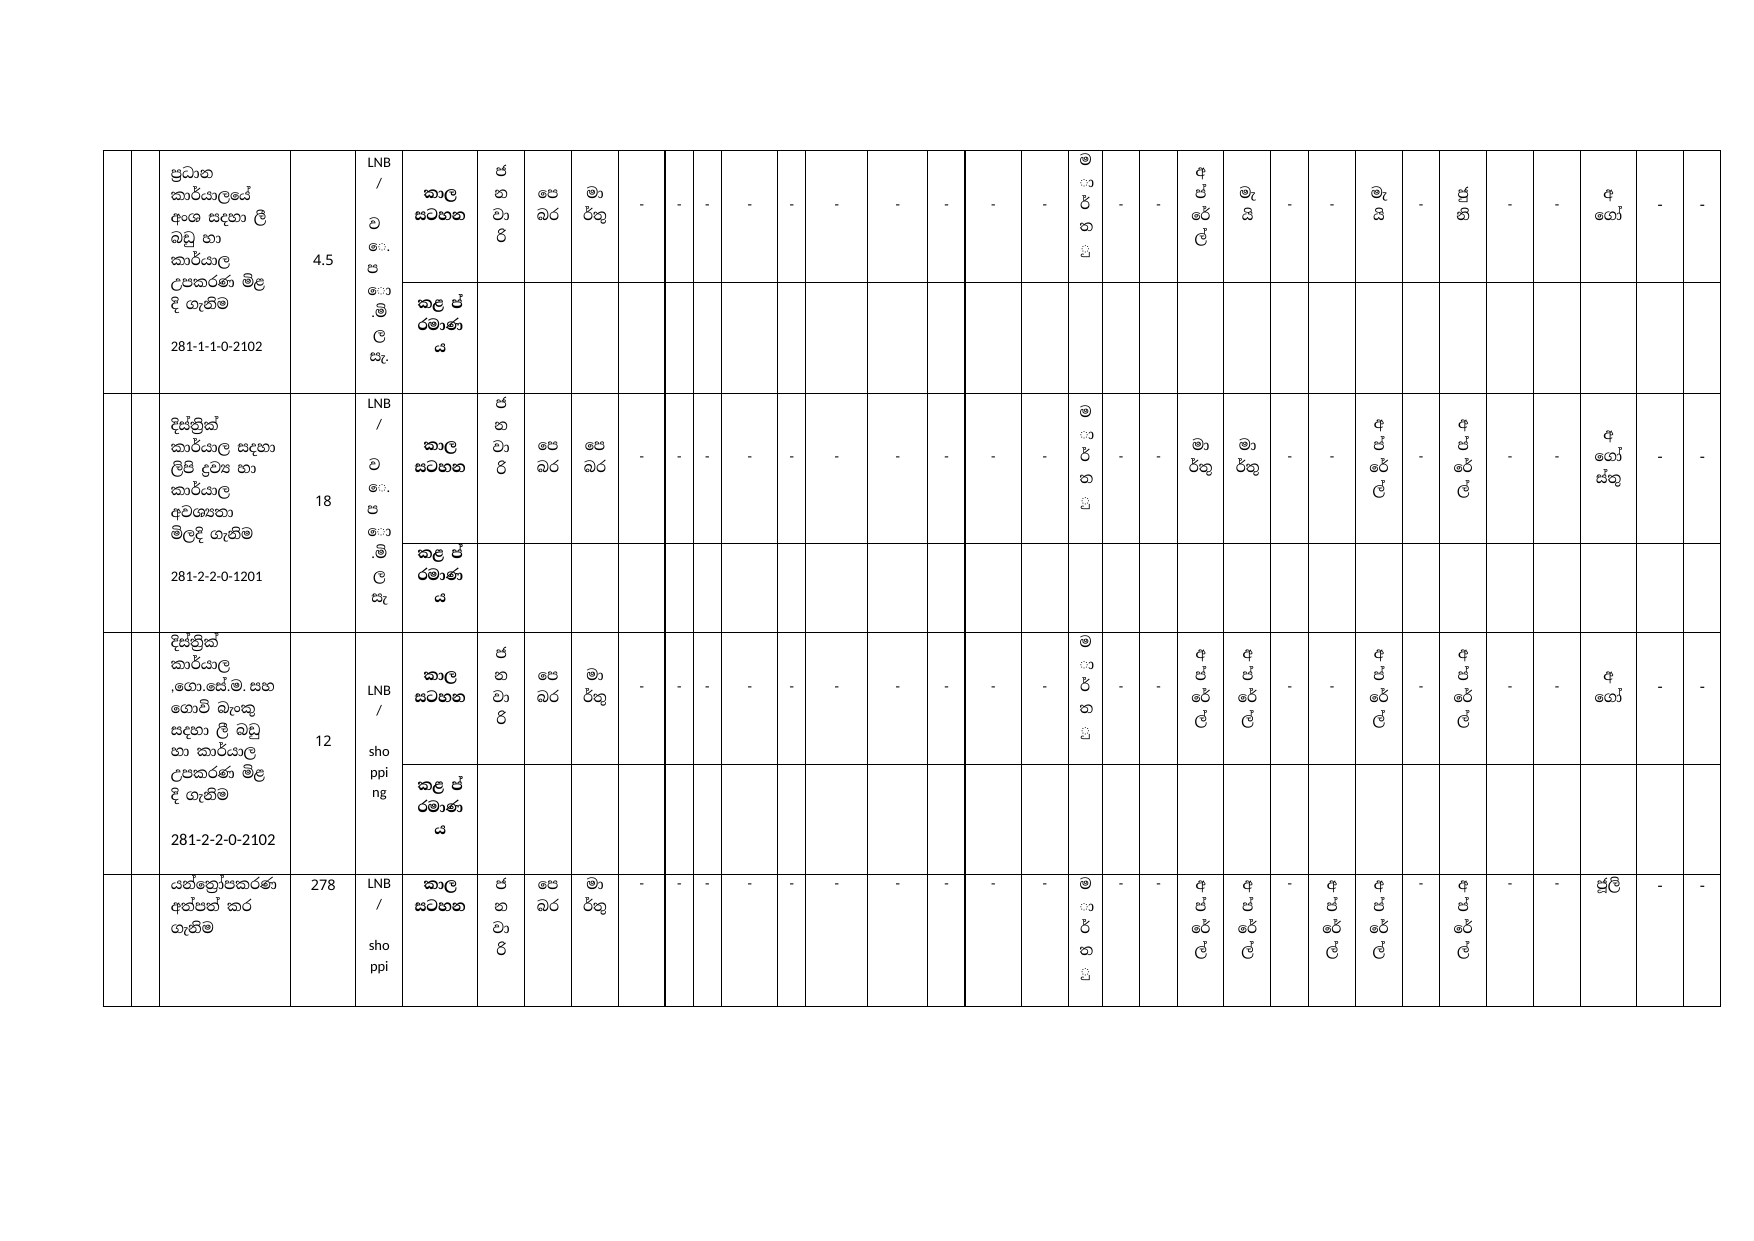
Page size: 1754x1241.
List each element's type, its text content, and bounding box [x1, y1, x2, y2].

table_cell [1534, 283, 1580, 393]
table_cell දිස්ත්‍රික් කාර්යාල ,ගො.සේ.ම. සහ ගොවි බැංකු සදහා ලී බඩු හා කාර්යාල උපකරණ මිළ දි ගැනිම 281-2-2-0-2102 [160, 633, 290, 874]
table_cell - [806, 394, 867, 543]
table_cell [722, 283, 777, 393]
table_cell - [806, 633, 867, 764]
table_cell [478, 765, 524, 874]
table_cell [722, 544, 777, 632]
table_cell [1178, 765, 1223, 874]
table_cell [928, 544, 964, 632]
table_cell ජනවාරි [478, 394, 524, 543]
table_cell - [1271, 394, 1308, 543]
table_cell - [868, 633, 927, 764]
table_cell [806, 765, 867, 874]
table_cell [666, 544, 693, 632]
table_cell 278 [291, 875, 355, 1006]
table_cell [1103, 283, 1139, 393]
table_cell [1487, 544, 1533, 632]
table_cell අප්‍රේල් [1356, 633, 1402, 764]
table_cell - [928, 875, 964, 1006]
table_cell [1487, 765, 1533, 874]
table_cell මාර්තු [1069, 394, 1102, 543]
table_cell අප්‍රේල් [1356, 875, 1402, 1006]
table_cell - [1403, 633, 1439, 764]
table_cell [1534, 765, 1580, 874]
table_cell - [928, 394, 964, 543]
table_cell [1022, 544, 1068, 632]
table_cell [1356, 283, 1402, 393]
table_cell කළ ප්‍රමාණය [403, 765, 477, 874]
table_cell කාල සටහන [403, 151, 477, 282]
table_cell [525, 283, 571, 393]
table_cell [1637, 765, 1683, 874]
table_cell [1684, 544, 1720, 632]
table_cell [104, 875, 131, 1006]
table_cell [572, 283, 618, 393]
table_cell - [619, 394, 664, 543]
table_cell ජනවාරි [478, 151, 524, 282]
table_cell මාර්තු [1069, 151, 1102, 282]
table_cell LNB/ shopping [356, 633, 402, 874]
table_cell [1178, 544, 1223, 632]
table_cell [1534, 544, 1580, 632]
table_cell - [966, 633, 1021, 764]
table_cell - [1403, 151, 1439, 282]
table_cell - [778, 394, 805, 543]
table_cell - [868, 875, 927, 1006]
table_cell [1224, 544, 1270, 632]
table_cell [1309, 544, 1355, 632]
table_cell [966, 283, 1021, 393]
table_cell - [868, 151, 927, 282]
table_cell - [966, 394, 1021, 543]
table_cell [619, 544, 664, 632]
table_cell - [806, 875, 867, 1006]
table_cell - [1487, 875, 1533, 1006]
table_cell - [1271, 875, 1308, 1006]
table_cell පෙබර [525, 633, 571, 764]
table_cell - [1309, 394, 1355, 543]
table_cell [572, 544, 618, 632]
table_cell - [1103, 394, 1139, 543]
table_cell - [1403, 875, 1439, 1006]
table_cell [928, 765, 964, 874]
table_cell - [722, 151, 777, 282]
table_cell [778, 544, 805, 632]
table_cell LNB/ shopping [356, 875, 402, 1006]
table_cell මාර්තු [572, 151, 618, 282]
table_cell 12 [291, 633, 355, 874]
table_cell - [1684, 151, 1720, 282]
table_cell [132, 394, 159, 632]
table_cell ජූලි [1581, 875, 1636, 1006]
table_cell [619, 283, 664, 393]
table_cell [1069, 544, 1102, 632]
table_cell 18 [291, 394, 355, 632]
table_cell දිස්ත්‍රික් කාර්යාල සදහා ලිපි ද්‍රව්‍ය හා කාර්යාල අවශ්‍යතා මිලදි ගැනිම 281-2-2-0-1201 [160, 394, 290, 632]
table_cell [132, 875, 159, 1006]
table_cell ප්‍රධාන කාර්යාලයේ අංශ සදහා ලී බඩු හා කාර්යාල උපකරණ මිළ දි ගැනිම 281-1-1-0-2102 [160, 151, 290, 393]
table_cell අගෝ [1581, 633, 1636, 764]
table_cell [666, 765, 693, 874]
table_cell අප්‍රේල් [1178, 151, 1223, 282]
table_cell [1140, 765, 1177, 874]
table_cell [1440, 283, 1486, 393]
table_cell - [928, 151, 964, 282]
table_cell - [1309, 633, 1355, 764]
table_cell - [666, 394, 693, 543]
table_cell - [1684, 394, 1720, 543]
table_cell - [619, 875, 664, 1006]
table_cell [1403, 544, 1439, 632]
table_cell [478, 544, 524, 632]
table_cell [525, 544, 571, 632]
table_cell [778, 765, 805, 874]
table_cell - [1103, 875, 1139, 1006]
table_cell [1309, 765, 1355, 874]
table_cell මාර්තු [1178, 394, 1223, 543]
table_cell - [778, 875, 805, 1006]
table_cell [1022, 283, 1068, 393]
table_cell - [1534, 875, 1580, 1006]
table_cell - [1022, 875, 1068, 1006]
table_cell - [1487, 394, 1533, 543]
table_cell [104, 633, 131, 874]
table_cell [160, 875, 290, 1006]
table_cell අප්‍රේල් [1178, 633, 1223, 764]
table_cell [1684, 765, 1720, 874]
table_cell පෙබර [525, 875, 571, 1006]
table_cell [1581, 544, 1636, 632]
table_cell [619, 765, 664, 874]
table_cell [928, 283, 964, 393]
table_cell [1069, 765, 1102, 874]
table_cell මාර්තු [1069, 875, 1102, 1006]
table_cell - [722, 394, 777, 543]
table_cell [778, 283, 805, 393]
table_cell - [1637, 875, 1683, 1006]
table_cell කළ ප්‍රමාණය [403, 544, 477, 632]
table_cell අගෝ [1581, 151, 1636, 282]
table_cell [1403, 765, 1439, 874]
table_cell අප්‍රේල් [1440, 633, 1486, 764]
table_cell පෙබර [525, 151, 571, 282]
table_cell [868, 765, 927, 874]
table_cell [806, 283, 867, 393]
table_cell - [966, 875, 1021, 1006]
table_cell - [1140, 394, 1177, 543]
table_cell - [1022, 633, 1068, 764]
table_cell - [1103, 151, 1139, 282]
table_cell - [778, 633, 805, 764]
table_cell - [1637, 151, 1683, 282]
table_cell - [1534, 151, 1580, 282]
table_cell - [694, 394, 721, 543]
table_cell LNB/ වෙ.පො.මිල සැ [356, 394, 402, 632]
table_cell [478, 283, 524, 393]
table_cell - [619, 633, 664, 764]
table_cell [1022, 765, 1068, 874]
table_cell - [966, 151, 1021, 282]
table_cell - [619, 151, 664, 282]
table_cell [1140, 283, 1177, 393]
table_cell [694, 765, 721, 874]
table_cell [104, 394, 131, 632]
table_cell [1271, 765, 1308, 874]
table_cell අගෝස්තු [1581, 394, 1636, 543]
table_cell - [806, 151, 867, 282]
table_cell [1224, 765, 1270, 874]
table_cell [1140, 544, 1177, 632]
table_cell [1637, 544, 1683, 632]
table_cell - [722, 633, 777, 764]
table_cell පෙබර [572, 394, 618, 543]
table_cell [1224, 283, 1270, 393]
table_cell - [1309, 151, 1355, 282]
table_cell මාර්තු [1069, 633, 1102, 764]
table_cell - [1403, 394, 1439, 543]
table_cell [1403, 283, 1439, 393]
table_cell - [1637, 394, 1683, 543]
table_cell - [1140, 875, 1177, 1006]
table_cell [1103, 765, 1139, 874]
table_cell අප්‍රේල් [1356, 394, 1402, 543]
table_cell මාර්තු [572, 875, 618, 1006]
table_cell [1271, 544, 1308, 632]
table_cell - [928, 633, 964, 764]
table_cell [694, 544, 721, 632]
table_cell අප්‍රේල් [1224, 633, 1270, 764]
table_cell අප්‍රේල් [1178, 875, 1223, 1006]
table_cell මැයි [1356, 151, 1402, 282]
table_cell - [1487, 633, 1533, 764]
table_cell මාර්තු [572, 633, 618, 764]
table_cell කාල සටහන [403, 875, 477, 1006]
table_cell [1487, 283, 1533, 393]
table_cell ජනවාරි [478, 633, 524, 764]
table_cell [132, 633, 159, 874]
table_cell මාර්තු [1224, 394, 1270, 543]
table_cell [868, 283, 927, 393]
table_cell - [868, 394, 927, 543]
table_cell අප්‍රේල් [1309, 875, 1355, 1006]
table_cell - [1103, 633, 1139, 764]
table_cell - [1487, 151, 1533, 282]
table_cell - [1534, 633, 1580, 764]
table_cell - [1534, 394, 1580, 543]
table_cell - [694, 151, 721, 282]
table_cell ජනවාරි [478, 875, 524, 1006]
table_cell - [694, 633, 721, 764]
table_cell - [1140, 151, 1177, 282]
table_cell [966, 765, 1021, 874]
table_cell - [1271, 151, 1308, 282]
table_cell අප්‍රේල් [1224, 875, 1270, 1006]
table_cell - [778, 151, 805, 282]
table_cell කළ ප්‍රමාණය [403, 283, 477, 393]
table_cell [694, 283, 721, 393]
table_cell [1178, 283, 1223, 393]
table_cell ජුනි [1440, 151, 1486, 282]
table_cell [1271, 283, 1308, 393]
table_cell LNB/ වෙ.පො.මිල සැ. [356, 151, 402, 393]
table_cell [868, 544, 927, 632]
table_cell කාල සටහන [403, 394, 477, 543]
table_cell - [1684, 875, 1720, 1006]
table_cell - [722, 875, 777, 1006]
table_cell [666, 283, 693, 393]
table_cell [132, 151, 159, 393]
table_cell [1440, 544, 1486, 632]
table_cell අප්‍රේල් [1440, 394, 1486, 543]
table_cell කාල සටහන [403, 633, 477, 764]
table_cell [1356, 765, 1402, 874]
table_cell [1440, 765, 1486, 874]
table_cell [966, 544, 1021, 632]
table_cell [1637, 283, 1683, 393]
table_cell පෙබර [525, 394, 571, 543]
table_cell [1684, 283, 1720, 393]
table_cell - [666, 151, 693, 282]
table_cell [806, 544, 867, 632]
table_cell [1581, 765, 1636, 874]
table_cell [1069, 283, 1102, 393]
table_cell - [694, 875, 721, 1006]
table_cell 4.5 [291, 151, 355, 393]
table_cell අප්‍රේල් [1440, 875, 1486, 1006]
table_cell - [1637, 633, 1683, 764]
table_cell [722, 765, 777, 874]
table_cell [1581, 283, 1636, 393]
table_cell [525, 765, 571, 874]
table_cell - [1022, 151, 1068, 282]
table_cell - [1140, 633, 1177, 764]
table_cell - [1022, 394, 1068, 543]
table_cell [1309, 283, 1355, 393]
table_cell - [666, 875, 693, 1006]
table_cell - [1684, 633, 1720, 764]
table_cell මැයි [1224, 151, 1270, 282]
table_cell - [666, 633, 693, 764]
table_cell [572, 765, 618, 874]
table_cell [104, 151, 131, 393]
table_cell [1103, 544, 1139, 632]
table_cell [1356, 544, 1402, 632]
table_cell - [1271, 633, 1308, 764]
